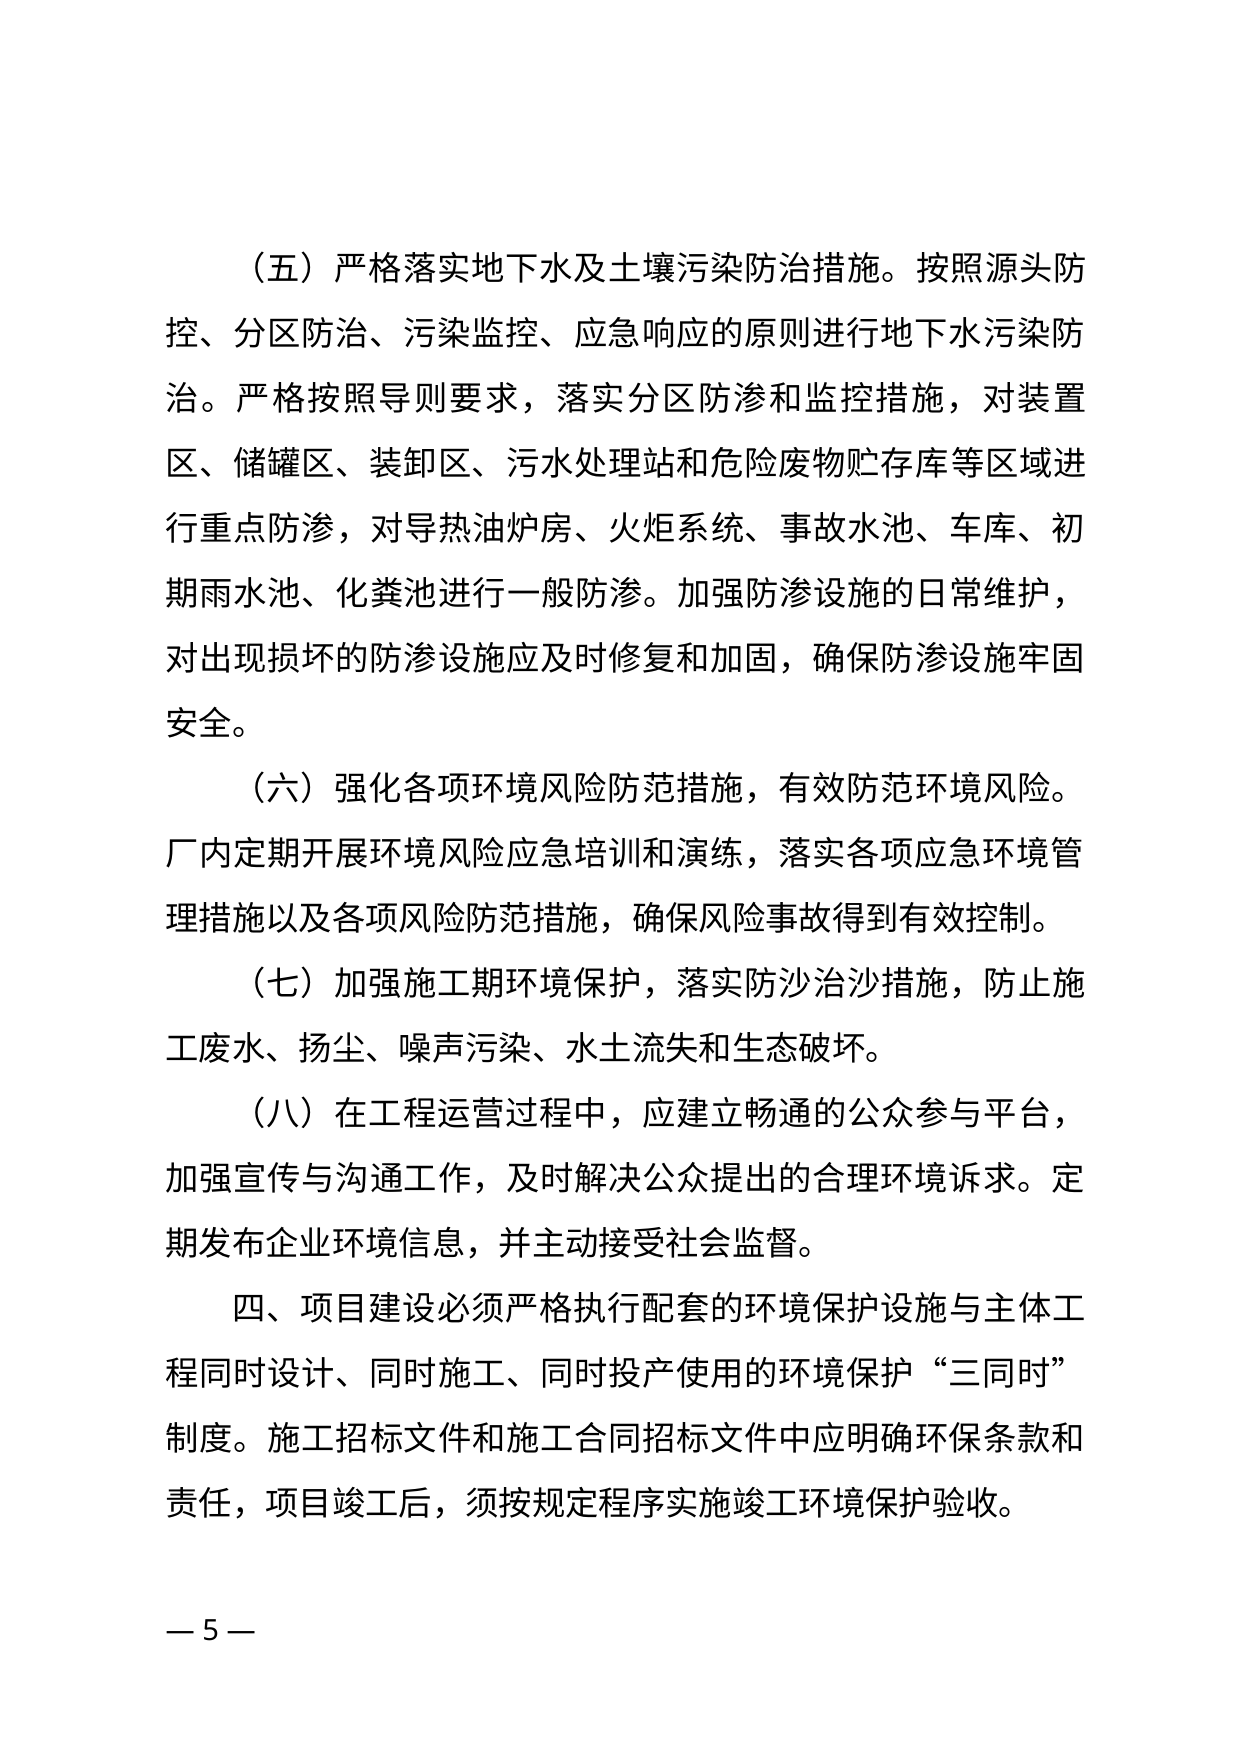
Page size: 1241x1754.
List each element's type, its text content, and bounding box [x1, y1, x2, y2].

text （八）在工程运营过程中，应建立畅通的公众参与平台，加强宣传与沟通工作，及时解决公众提出的合理环境诉求。定期发布企业环境信息，并主动接受社会监督。 [165, 1078, 1087, 1273]
text 四、项目建设必须严格执行配套的环境保护设施与主体工程同时设计、同时施工、同时投产使用的环境保护“三同时”制度。施工招标文件和施工合同招标文件中应明确环保条款和责任，项目竣工后，须按规定程序实施竣工环境保护验收。 [165, 1273, 1087, 1533]
text （五）严格落实地下水及土壤污染防治措施。按照源头防控、分区防治、污染监控、应急响应的原则进行地下水污染防治。严格按照导则要求，落实分区防渗和监控措施，对装置区、储罐区、装卸区、污水处理站和危险废物贮存库等区域进行重点防渗，对导热油炉房、火炬系统、事故水池、车库、初期雨水池、化粪池进行一般防渗。加强防渗设施的日常维护，对出现损坏的防渗设施应及时修复和加固，确保防渗设施牢固安全。 [165, 233, 1087, 753]
text （七）加强施工期环境保护，落实防沙治沙措施，防止施工废水、扬尘、噪声污染、水土流失和生态破坏。 [165, 948, 1087, 1078]
text （六）强化各项环境风险防范措施，有效防范环境风险。厂内定期开展环境风险应急培训和演练，落实各项应急环境管理措施以及各项风险防范措施，确保风险事故得到有效控制。 [165, 753, 1087, 948]
